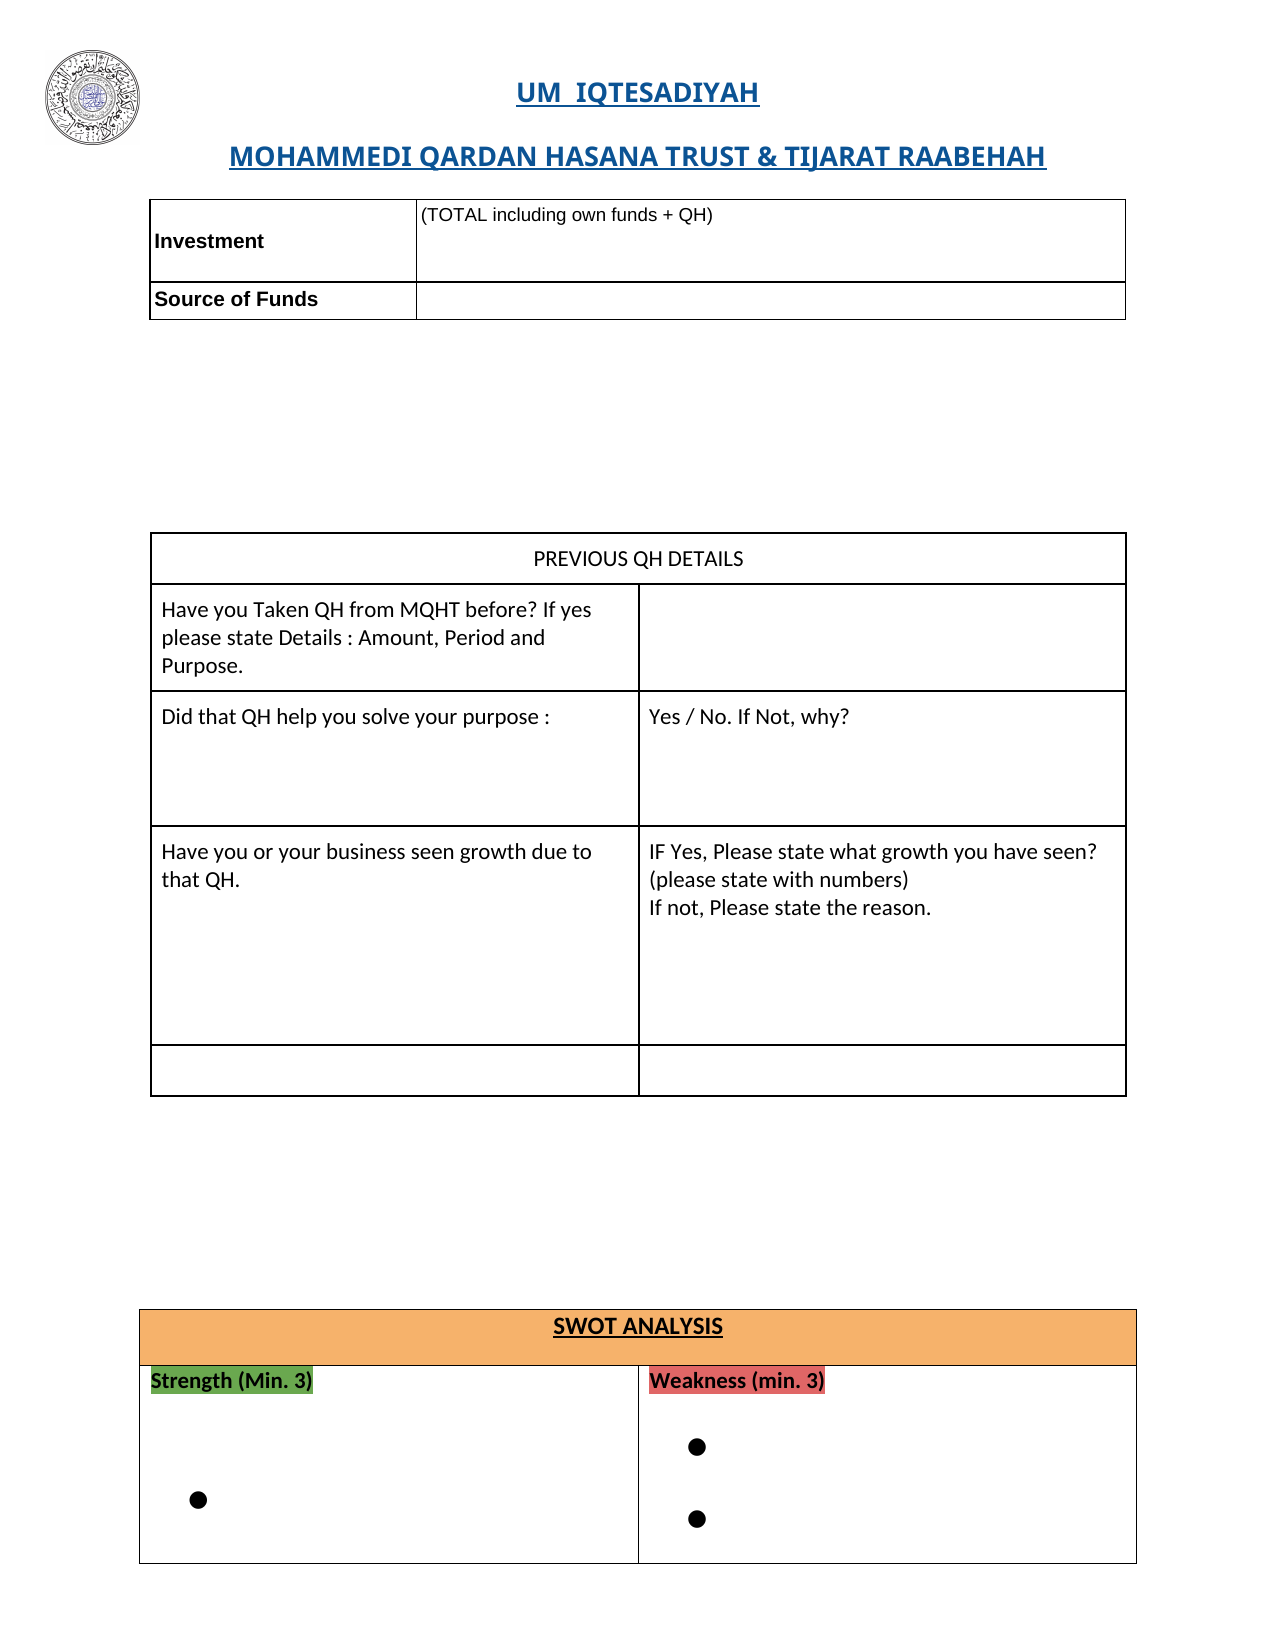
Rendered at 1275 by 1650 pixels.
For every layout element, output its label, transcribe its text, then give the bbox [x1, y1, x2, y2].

table_cell (TOTAL including own funds + QH) [417, 200, 1125, 281]
table_header SWOT ANALYSIS [140, 1310, 1136, 1365]
table_cell Strength (Min. 3) [140, 1366, 638, 1563]
picture [45, 50, 140, 145]
table_cell Source of Funds [151, 283, 416, 319]
table_cell [417, 283, 1125, 319]
table_cell Weakness (min. 3) [639, 1366, 1136, 1563]
table_cell Investment [151, 200, 416, 281]
